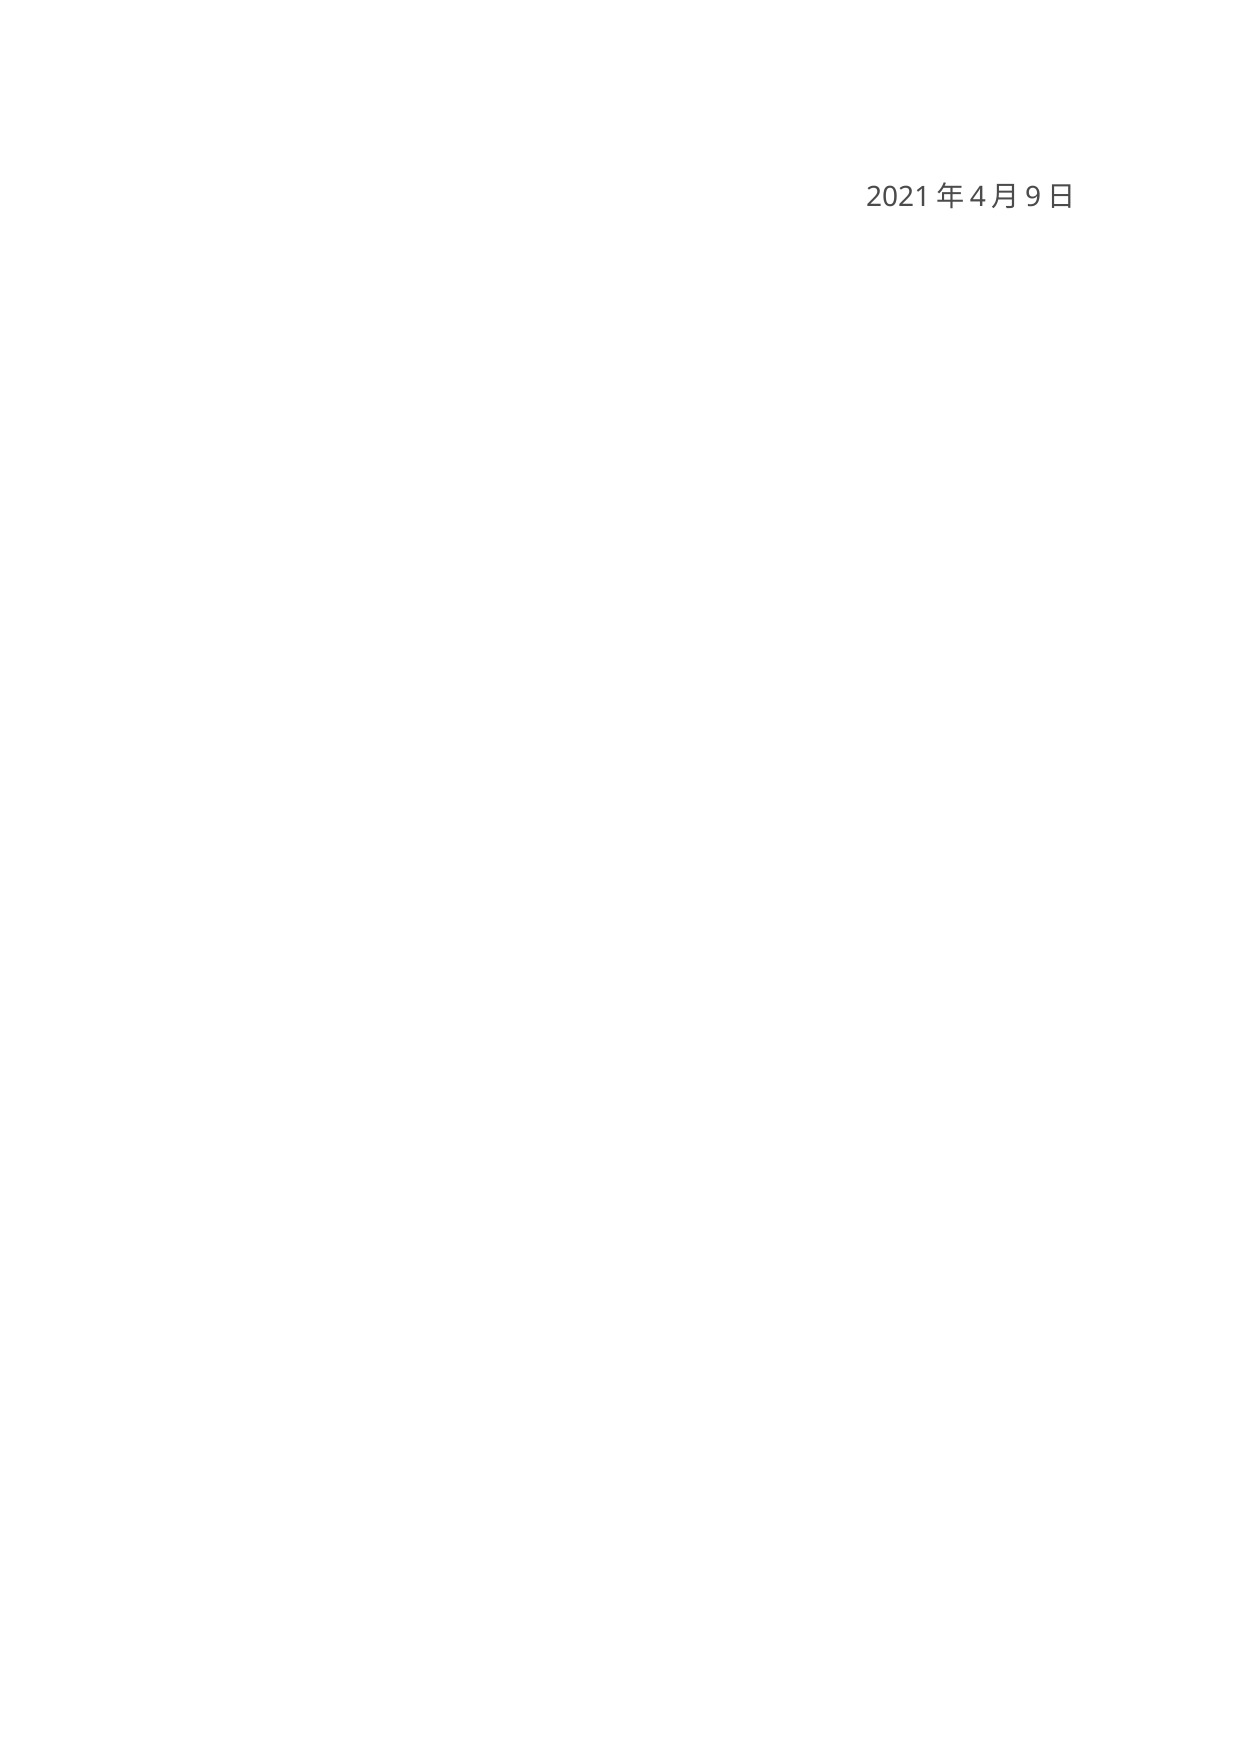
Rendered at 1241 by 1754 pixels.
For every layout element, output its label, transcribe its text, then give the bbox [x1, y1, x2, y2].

text 2021年4月9日 [165, 162, 1075, 227]
